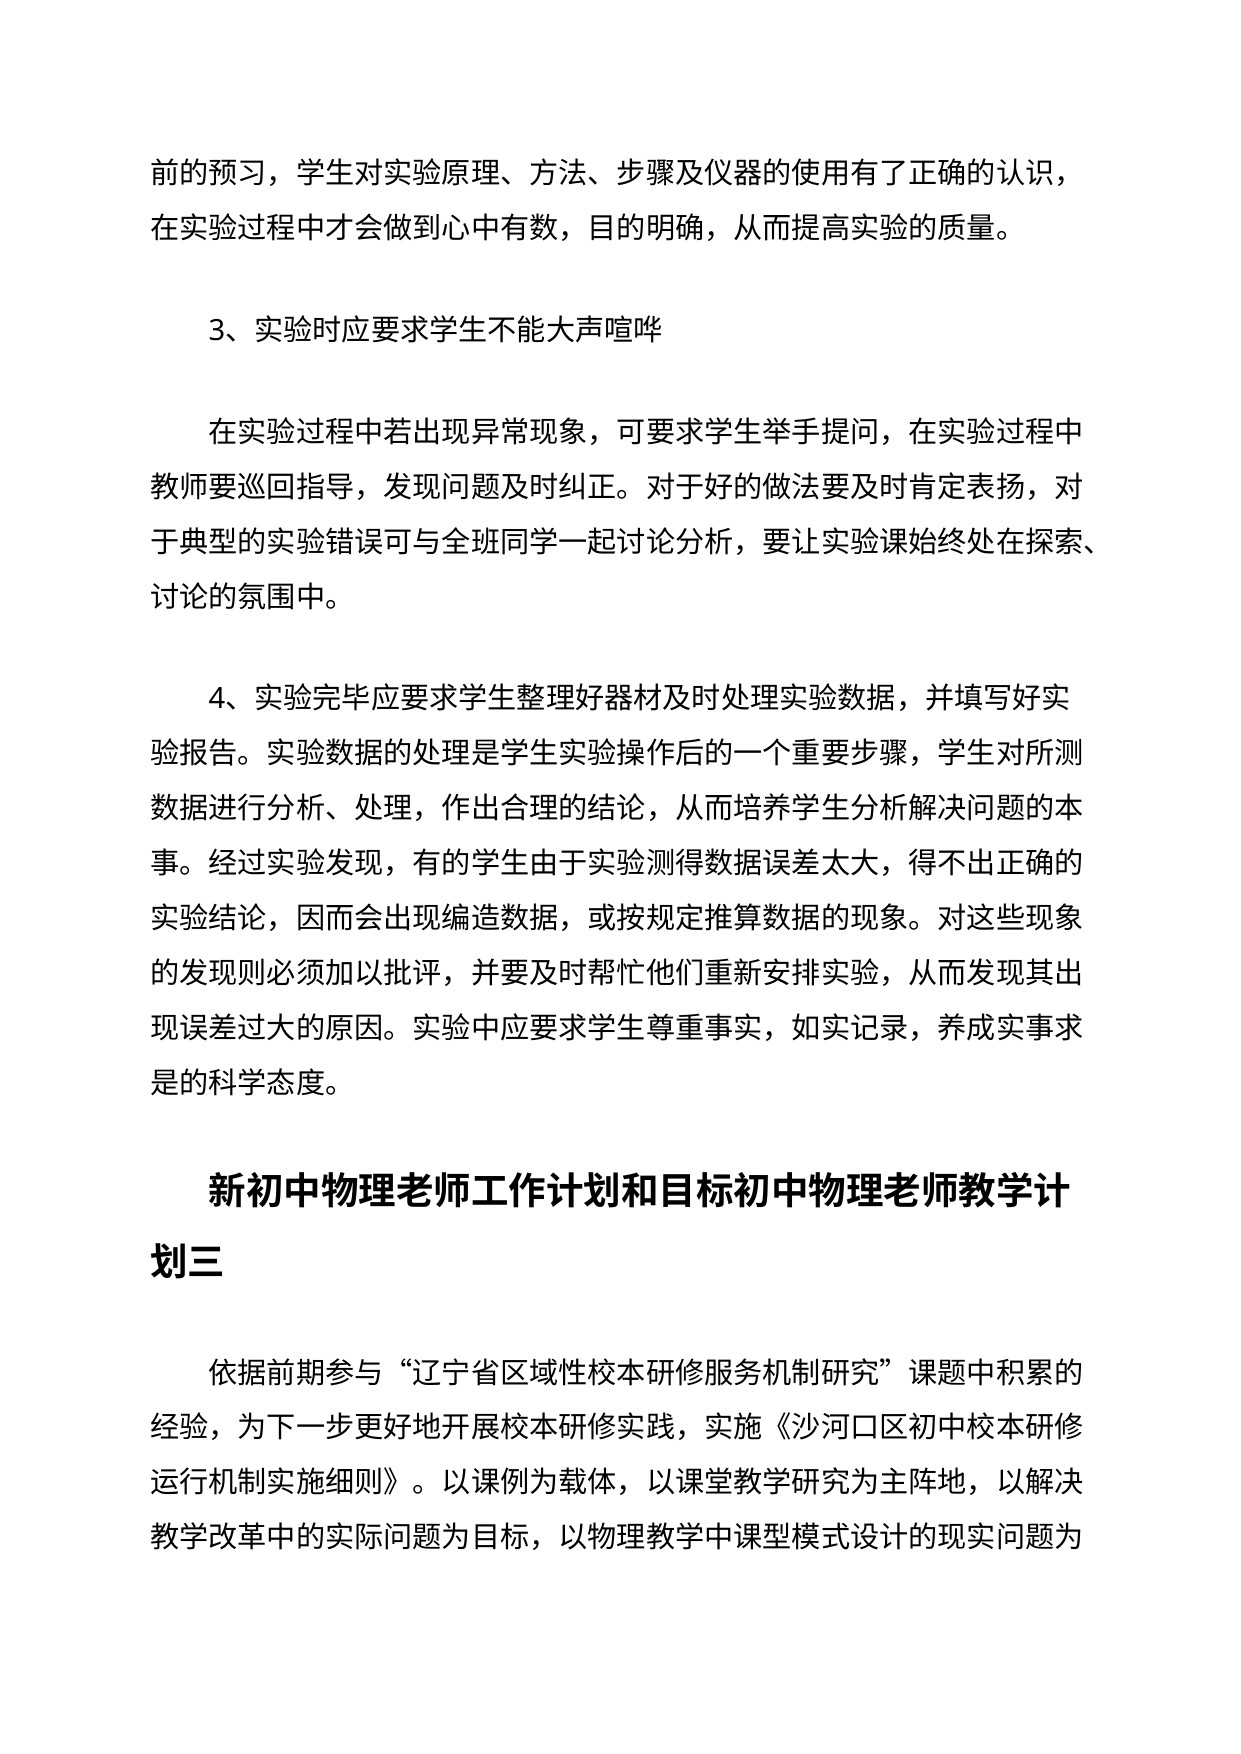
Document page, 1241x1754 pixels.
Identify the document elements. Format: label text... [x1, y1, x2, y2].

text 在实验过程中若出现异常现象，可要求学生举手提问，在实验过程中教师要巡回指导，发现问题及时纠正。对于好的做法要及时肯定表扬，对于典型的实验错误可与全班同学一起讨论分析，要让实验课始终处在探索、讨论的氛围中。 [150, 409, 1090, 616]
text 4、实验完毕应要求学生整理好器材及时处理实验数据，并填写好实验报告。实验数据的处理是学生实验操作后的一个重要步骤，学生对所测数据进行分析、处理，作出合理的结论，从而培养学生分析解决问题的本事。经过实验发现，有的学生由于实验测得数据误差太大，得不出正确的实验结论，因而会出现编造数据，或按规定推算数据的现象。对这些现象的发现则必须加以批评，并要及时帮忙他们重新安排实验，从而发现其出现误差过大的原因。实验中应要求学生尊重事实，如实记录，养成实事求是的科学态度。 [150, 675, 1090, 1102]
text 新初中物理老师工作计划和目标初中物理老师教学计划三 [150, 1161, 1090, 1286]
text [150, 150, 1090, 247]
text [150, 1349, 1090, 1556]
text 3、实验时应要求学生不能大声喧哗 [150, 307, 1090, 349]
